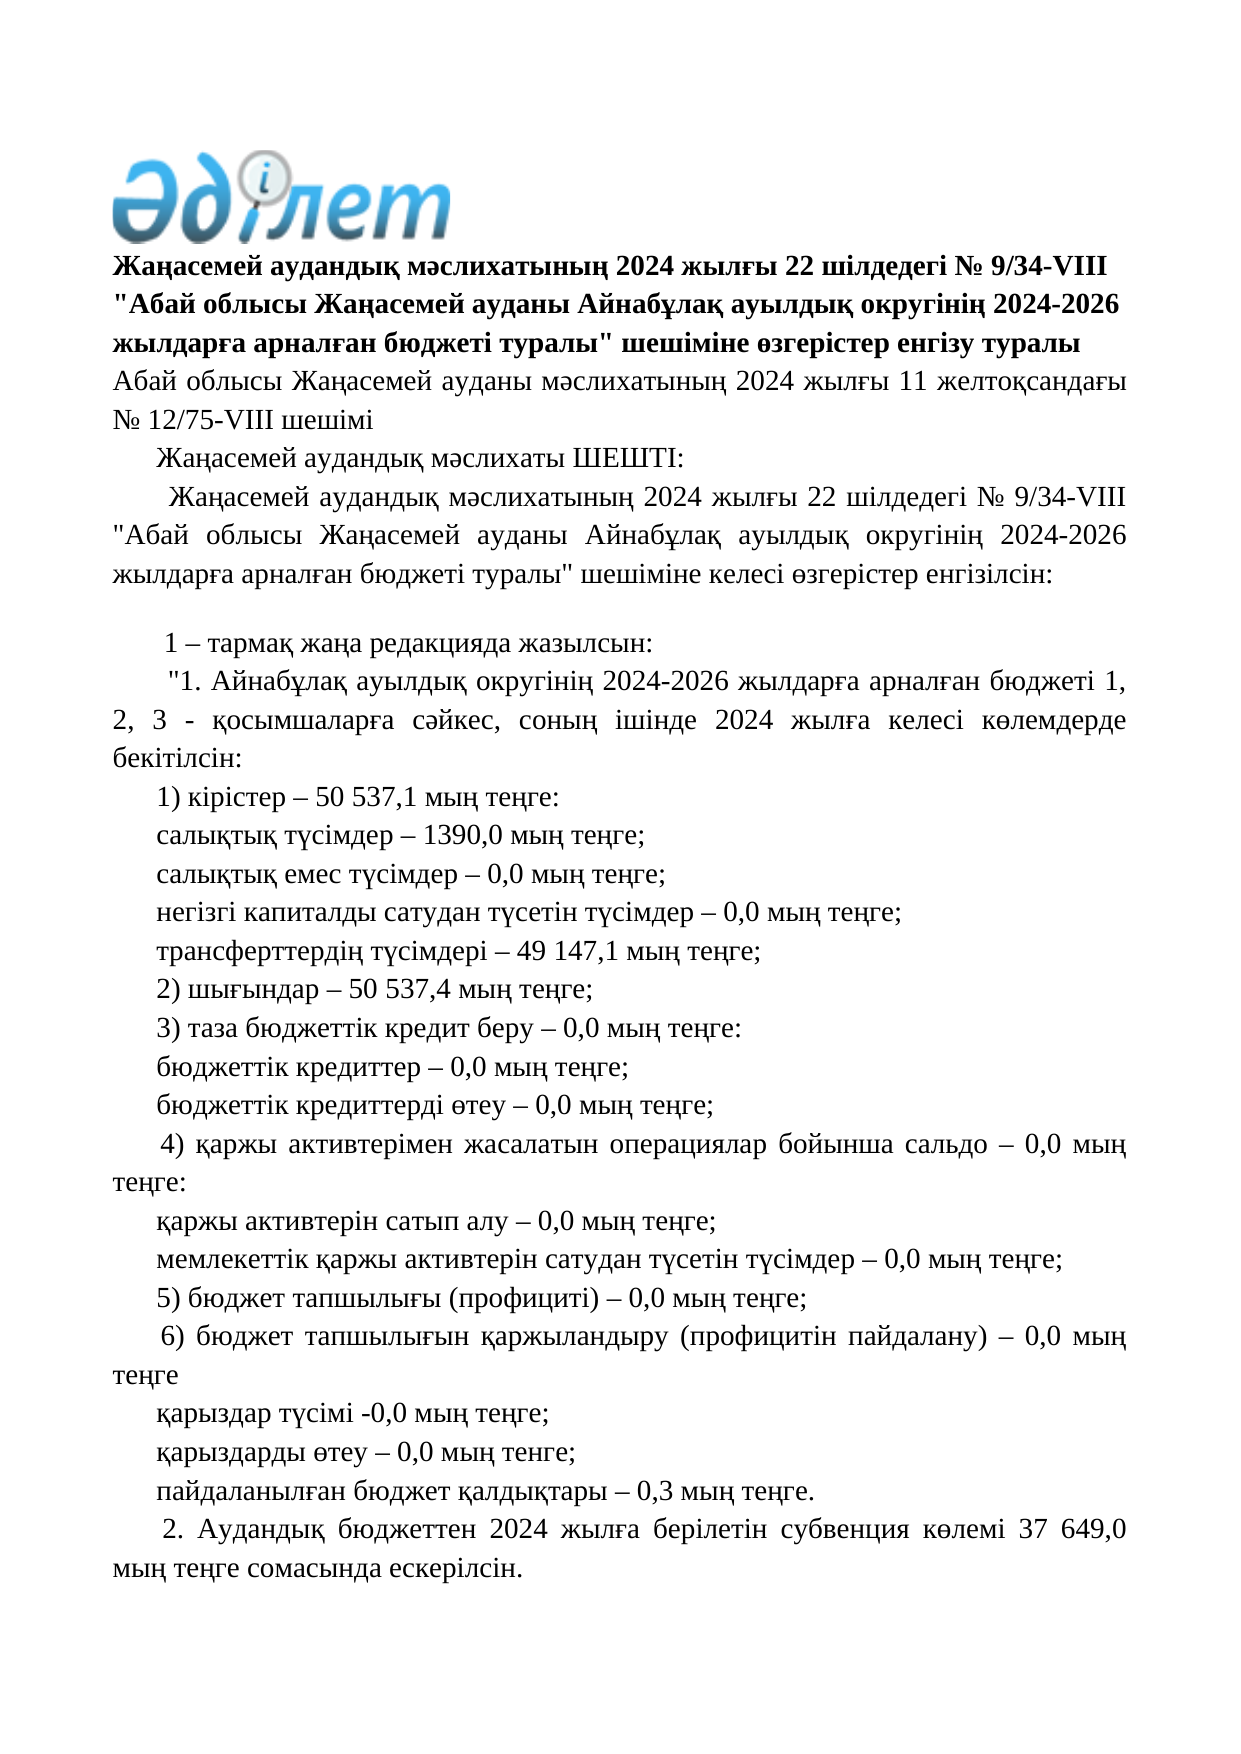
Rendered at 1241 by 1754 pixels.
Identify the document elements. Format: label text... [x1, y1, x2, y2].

text салықтық емес түсімдер – 0,0 мың теңге; [112, 856, 1128, 889]
text Жаңасемей аудандық мәслихатының 2024 жылғы 22 шілдедегі № 9/34-VIII "Абай облысы Жаңасемей ауданы Айнабұлақ ауылдық округінің 2024-2026 жылдарға арналған бюджеті туралы" шешіміне өзгерістер енгізу туралы [112, 248, 1128, 358]
text Абай облысы Жаңасемей ауданы мәслихатының 2024 жылғы 11 желтоқсандағы № 12/75-VIII шешімі [112, 363, 1128, 435]
text трансферттердің түсімдері – 49 147,1 мың теңге; [112, 933, 1128, 967]
text 2. Аудандық бюджеттен 2024 жылға берілетін субвенция көлемі 37 649,0 мың теңге сомасында ескерілсін. [112, 1511, 1128, 1583]
text "1. Айнабұлақ ауылдық округінің 2024-2026 жылдарға арналған бюджеті 1, 2, 3 - қосымшаларға сәйкес, соның ішінде 2024 жылға келесі көлемдерде бекітілсін: [112, 663, 1128, 774]
text Жаңасемей аудандық мәслихатының 2024 жылғы 22 шілдедегі № 9/34-VIII "Абай облысы Жаңасемей ауданы Айнабұлақ ауылдық округінің 2024-2026 жылдарға арналған бюджеті туралы" шешіміне келесі өзгерістер енгізілсін: [112, 479, 1128, 589]
text мемлекеттік қаржы активтерін сатудан түсетін түсімдер – 0,0 мың теңге; [112, 1241, 1128, 1275]
text 6) бюджет тапшылығын қаржыландыру (профицитін пайдалану) – 0,0 мың теңге [112, 1318, 1128, 1391]
text қарыздар түсімі -0,0 мың теңге; [112, 1396, 1128, 1429]
text 3) таза бюджеттік кредит беру – 0,0 мың теңге: [112, 1010, 1128, 1044]
text Жаңасемей аудандық мәслихаты ШЕШТІ: [112, 440, 1128, 474]
text 5) бюджет тапшылығы (профициті) – 0,0 мың теңге; [112, 1280, 1128, 1313]
picture [112, 150, 451, 244]
text бюджеттік кредиттерді өтеу – 0,0 мың теңге; [112, 1087, 1128, 1121]
text 2) шығындар – 50 537,4 мың теңге; [112, 972, 1128, 1005]
text негізгі капиталды сатудан түсетін түсімдер – 0,0 мың теңге; [112, 894, 1128, 928]
text қарыздарды өтеу – 0,0 мың тенге; [112, 1434, 1128, 1468]
text пайдаланылған бюджет қалдықтары – 0,3 мың теңге. [112, 1473, 1128, 1506]
text салықтық түсімдер – 1390,0 мың теңге; [112, 817, 1128, 851]
text қаржы активтерін сатып алу – 0,0 мың теңге; [112, 1203, 1128, 1236]
text 4) қаржы активтерімен жасалатын операциялар бойынша сальдо – 0,0 мың теңге: [112, 1126, 1128, 1198]
text бюджеттік кредиттер – 0,0 мың теңге; [112, 1049, 1128, 1082]
text 1 – тармақ жаңа редакцияда жазылсын: [112, 625, 1128, 658]
text 1) кірістер – 50 537,1 мың теңге: [112, 779, 1128, 812]
